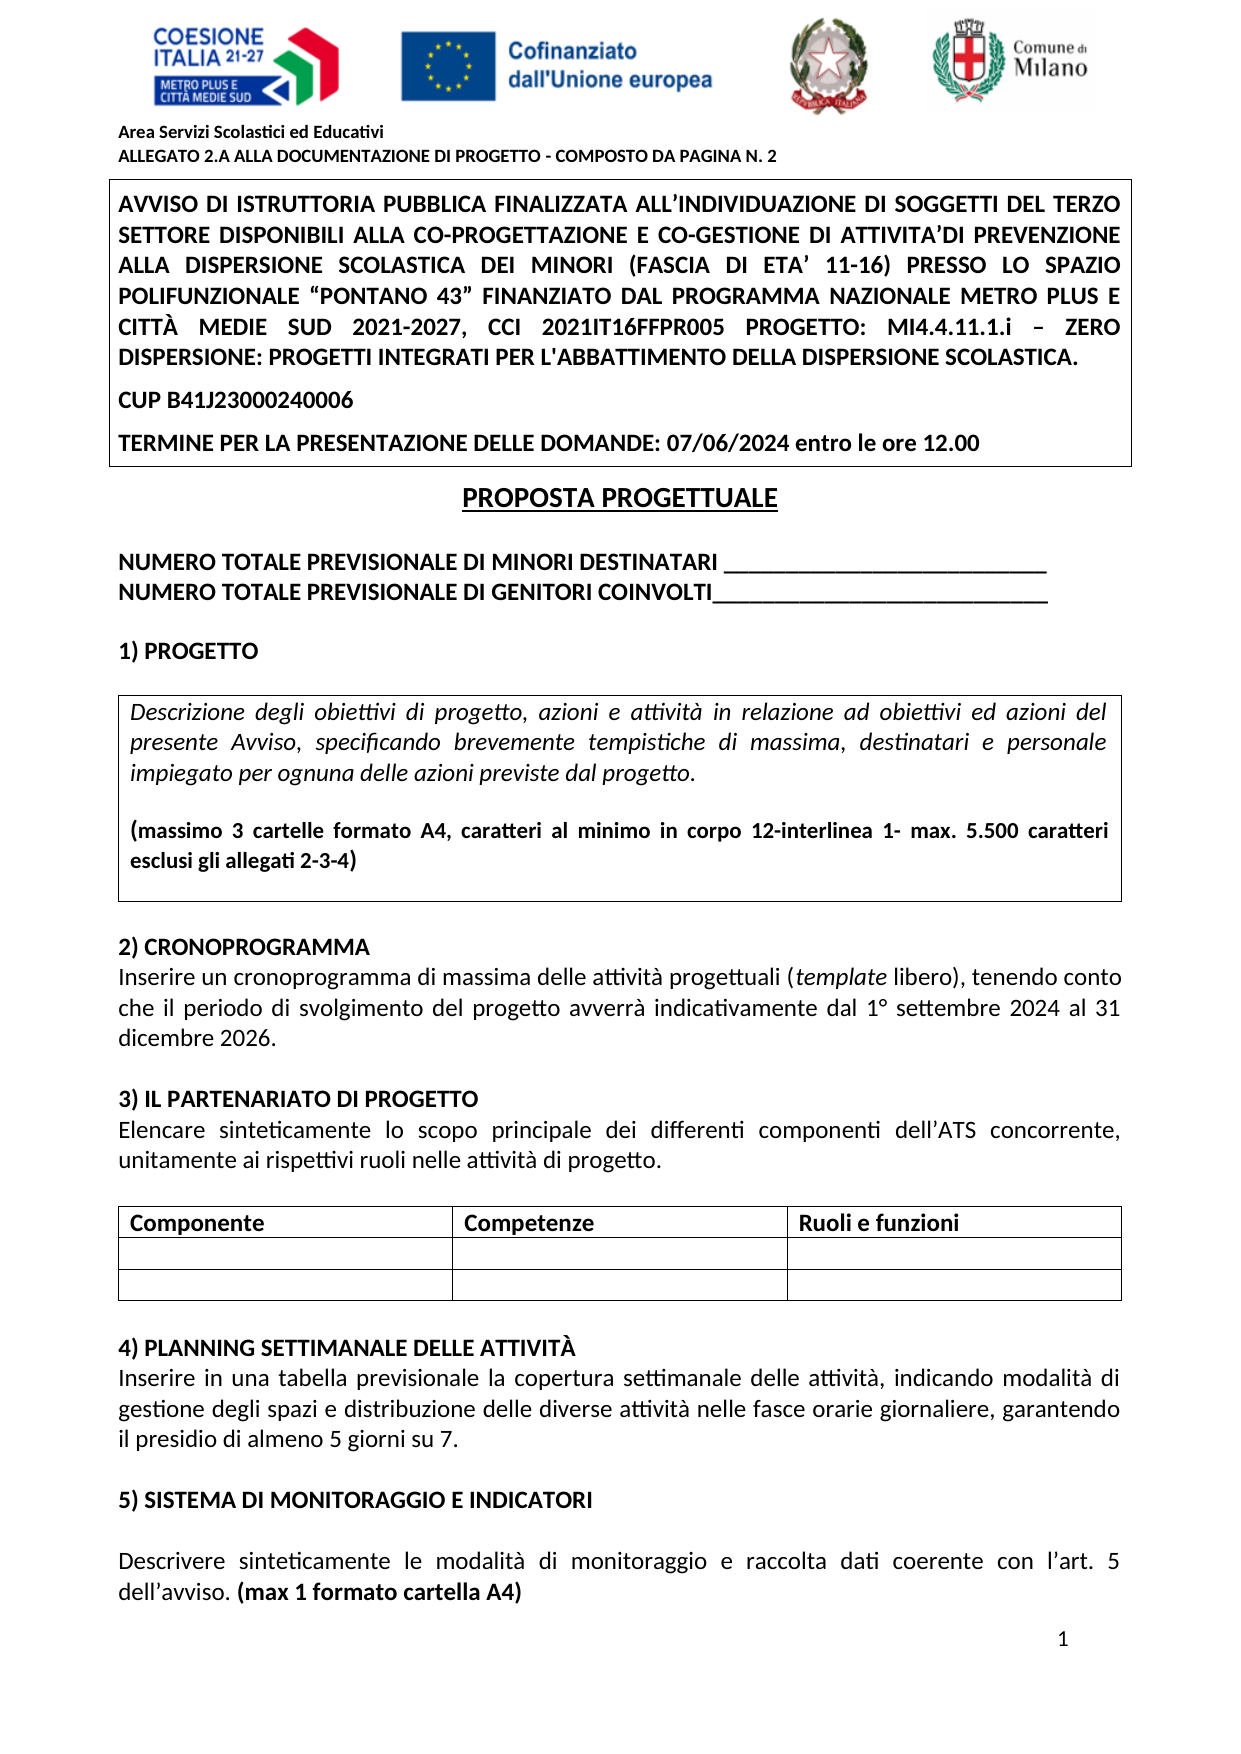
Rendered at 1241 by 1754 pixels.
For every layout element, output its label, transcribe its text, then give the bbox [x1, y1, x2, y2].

text 3) IL PARTENARIATO DI PROGETTO [118, 1083, 1122, 1114]
table_cell [119, 1270, 452, 1300]
text TERMINE PER LA PRESENTAZIONE DELLE DOMANDE: 07/06/2024 entro le ore 12.00 [110, 418, 1131, 466]
table_header Competenze [453, 1207, 787, 1237]
text Inserire in una tabella previsionale la copertura settimanale delle attività, indicando modalità di gestione degli spazi e distribuzione delle diverse attività nelle fasce orarie giornaliere, garantendo il presidio di almeno 5 giorni su 7. [118, 1362, 1122, 1454]
text CUP B41J23000240006 [110, 375, 1131, 415]
table_cell [453, 1270, 787, 1300]
table_cell [119, 1238, 452, 1269]
text Inserire un cronoprogramma di massima delle attività progettuali (template libero), tenendo conto che il periodo di svolgimento del progetto avverrà indicativamente dal 1° settembre 2024 al 31 dicembre 2026. [118, 961, 1122, 1053]
table_header Descrizione degli obiettivi di progetto, azioni e attività in relazione ad obiettivi ed azioni del presente Avviso, specificando brevemente tempistiche di massima, destinatari e personale impiegato per ognuna delle azioni previste dal progetto. (massimo 3 cartelle formato A4, caratteri al minimo in corpo 12-interlinea 1- max. 5.500 caratteri esclusi gli allegati 2-3-4) [119, 696, 1121, 901]
table_header Componente [119, 1207, 452, 1237]
text AVVISO DI ISTRUTTORIA PUBBLICA FINALIZZATA ALL’INDIVIDUAZIONE DI SOGGETTI DEL TERZO SETTORE DISPONIBILI ALLA CO-PROGETTAZIONE E CO-GESTIONE DI ATTIVITA’DI PREVENZIONE ALLA DISPERSIONE SCOLASTICA DEI MINORI (FASCIA DI ETA’ 11-16) PRESSO LO SPAZIO POLIFUNZIONALE “PONTANO 43” FINANZIATO DAL PROGRAMMA NAZIONALE METRO PLUS E CITTÀ MEDIE SUD 2021-2027, CCI 2021IT16FFPR005 PROGETTO: MI4.4.11.1.i – ZERO DISPERSIONE: PROGETTI INTEGRATI PER L'ABBATTIMENTO DELLA DISPERSIONE SCOLASTICA. [110, 180, 1131, 372]
text Elencare sinteticamente lo scopo principale dei differenti componenti dell’ATS concorrente, unitamente ai rispettivi ruoli nelle attività di progetto. [118, 1114, 1122, 1175]
text 5) SISTEMA DI MONITORAGGIO E INDICATORI [118, 1484, 1122, 1515]
text 1) PROGETTO [118, 636, 1063, 666]
text NUMERO TOTALE PREVISIONALE DI GENITORI COINVOLTI___________________________ [118, 576, 1122, 607]
table_cell [453, 1238, 787, 1269]
text Descrivere sinteticamente le modalità di monitoraggio e raccolta dati coerente con l’art. 5 dell’avviso. (max 1 formato cartella A4) [118, 1546, 1122, 1607]
text PROPOSTA PROGETTUALE [118, 479, 1122, 515]
text 4) PLANNING SETTIMANALE DELLE ATTIVITÀ [118, 1332, 1122, 1362]
table_header Ruoli e funzioni [788, 1207, 1121, 1237]
table_cell [788, 1270, 1121, 1300]
picture [118, 6, 1097, 122]
text 2) CRONOPROGRAMMA [118, 931, 1122, 961]
table_cell [788, 1238, 1121, 1269]
text NUMERO TOTALE PREVISIONALE DI MINORI DESTINATARI __________________________ [118, 546, 1122, 576]
